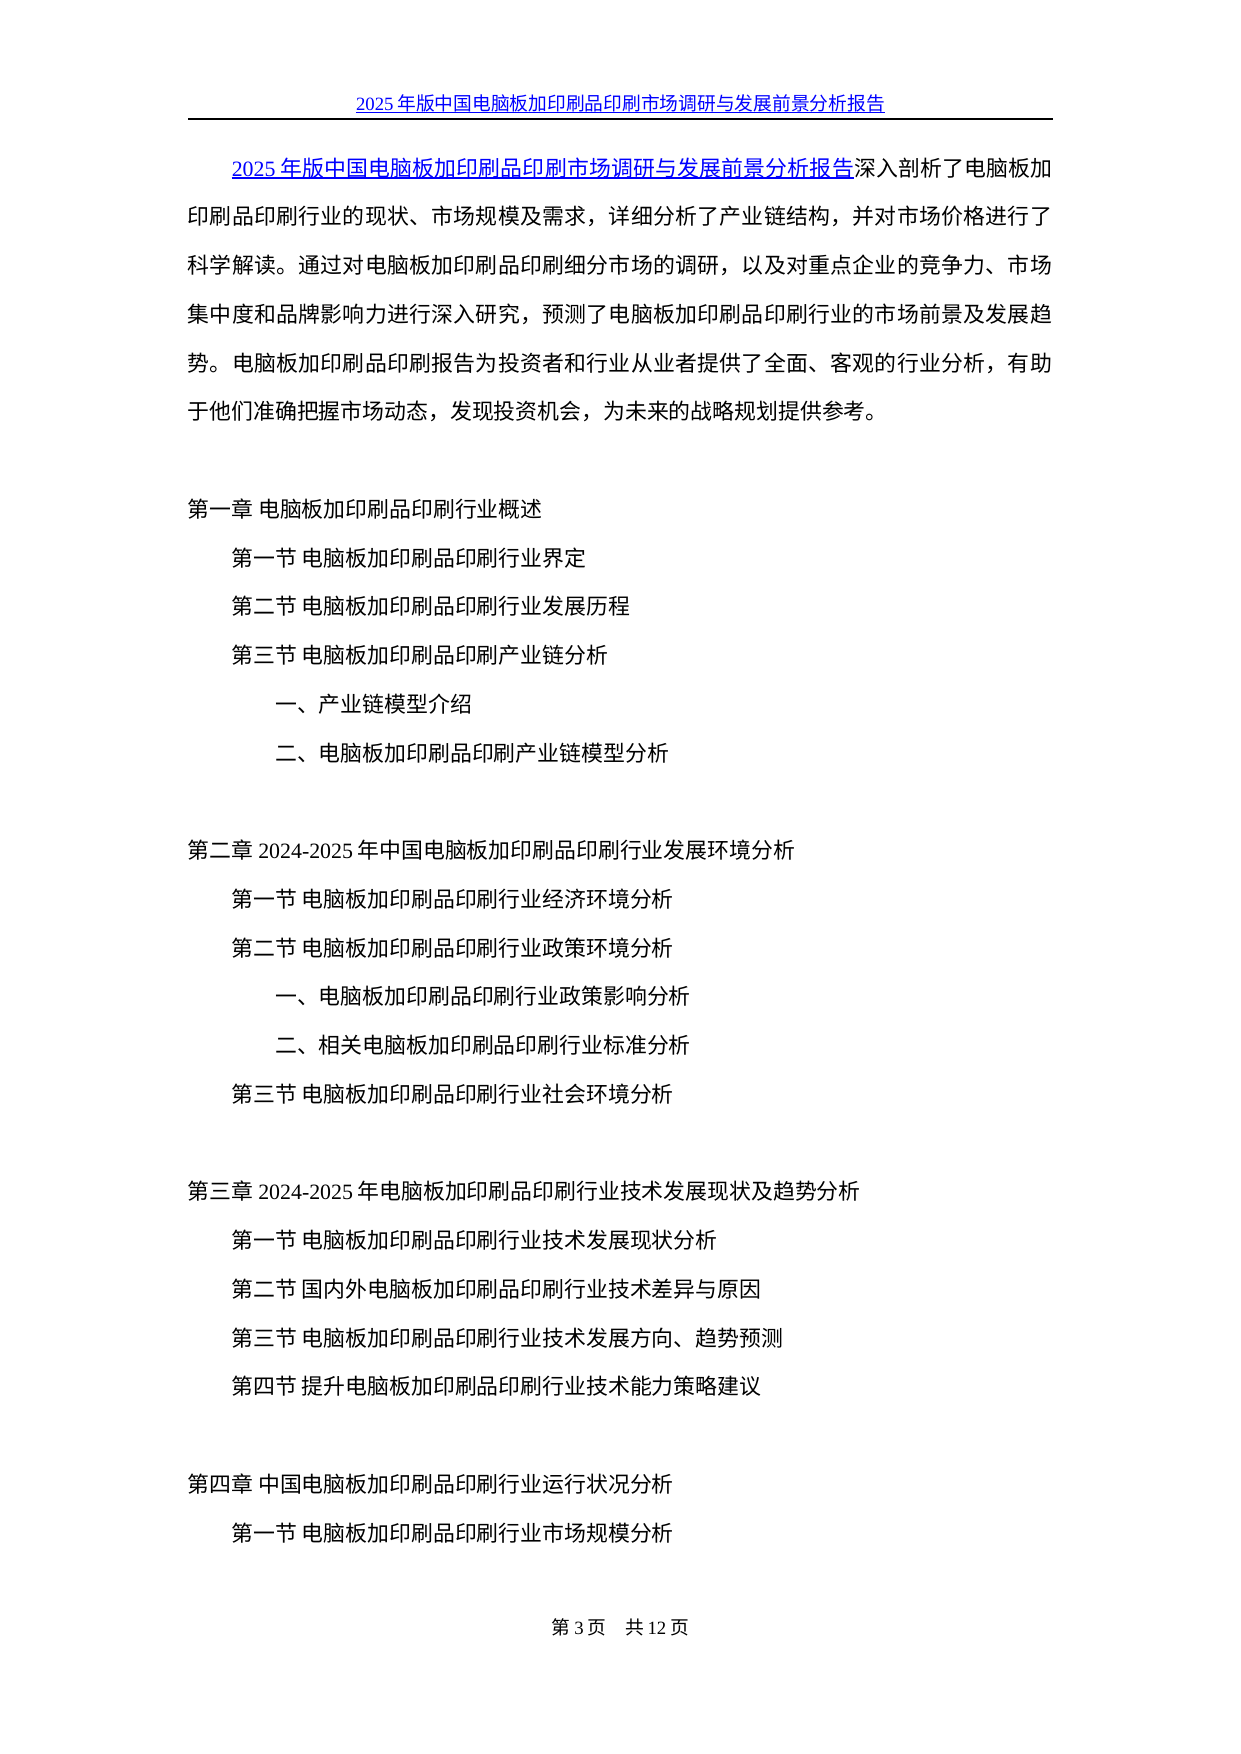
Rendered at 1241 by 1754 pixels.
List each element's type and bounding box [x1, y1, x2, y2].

text [187, 150, 1053, 1548]
